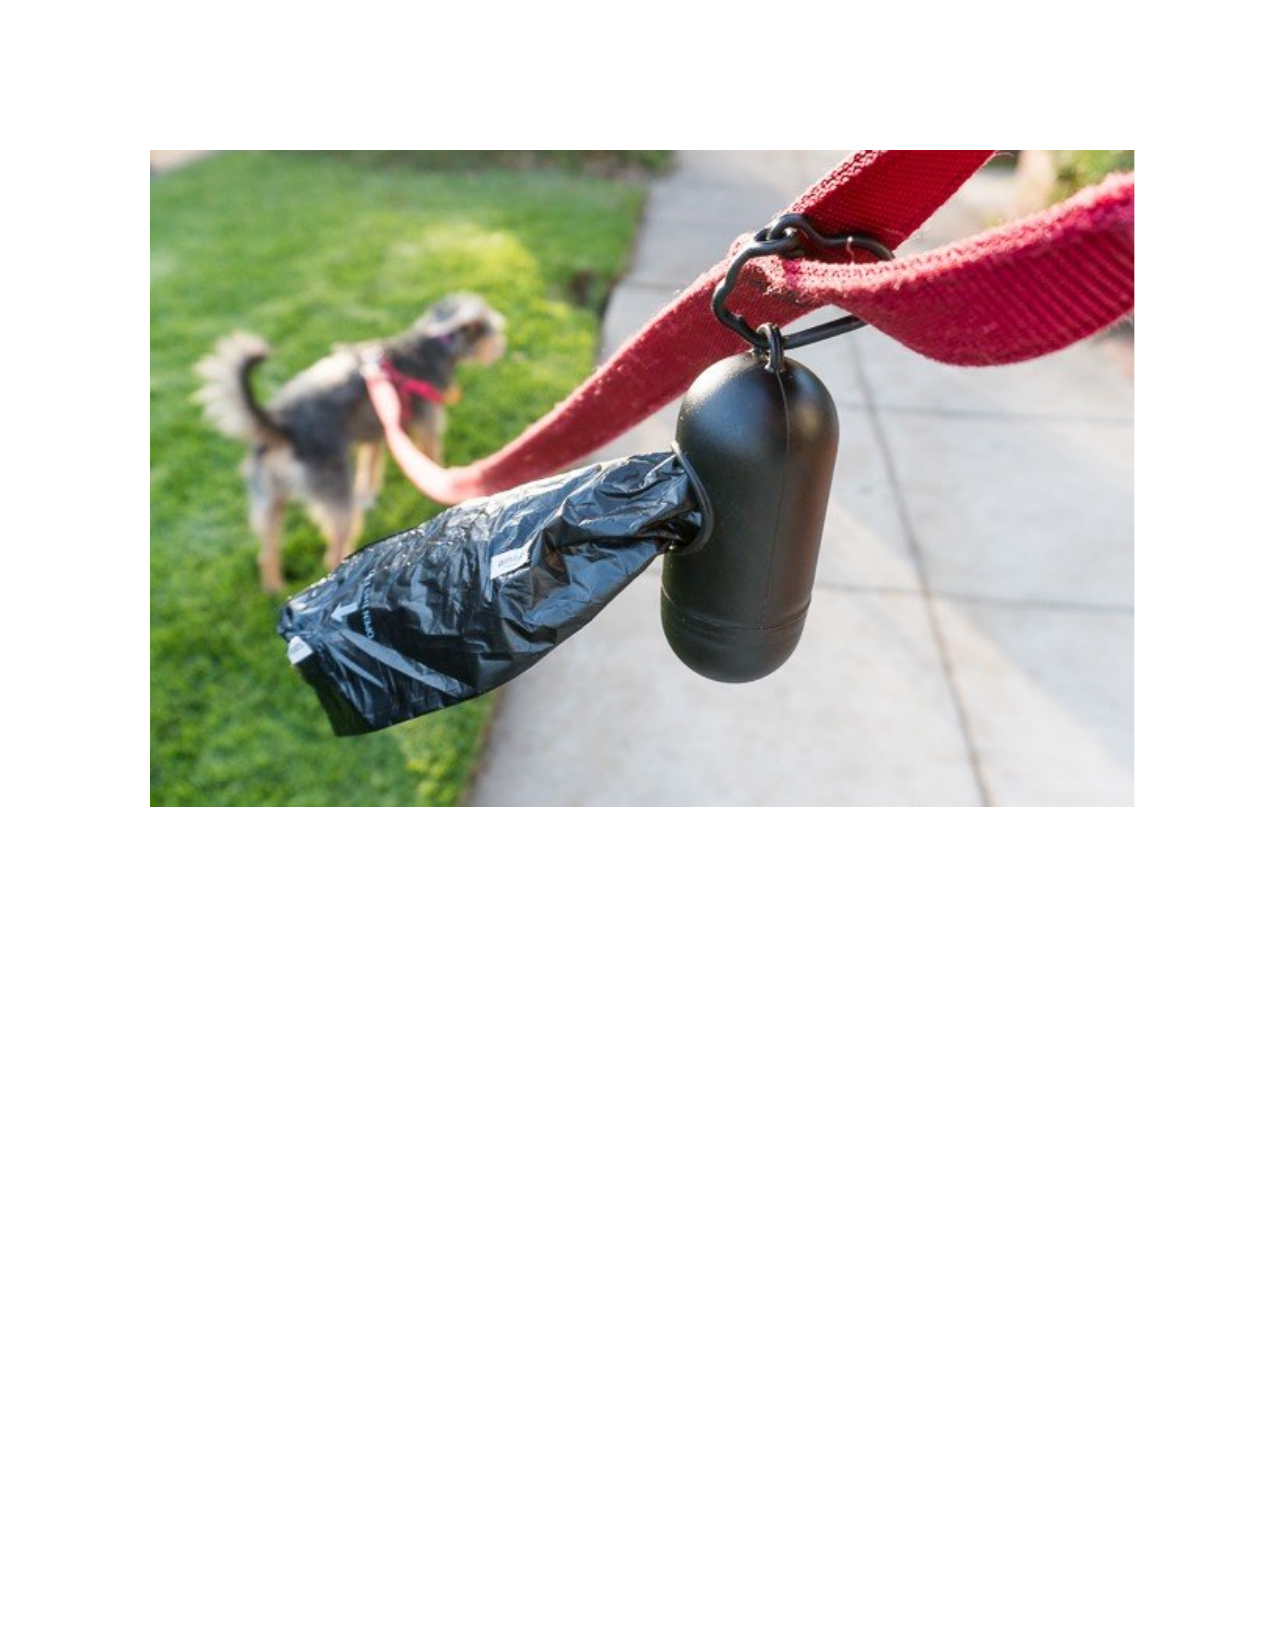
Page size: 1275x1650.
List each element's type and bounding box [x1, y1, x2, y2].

picture [150, 150, 1135, 807]
